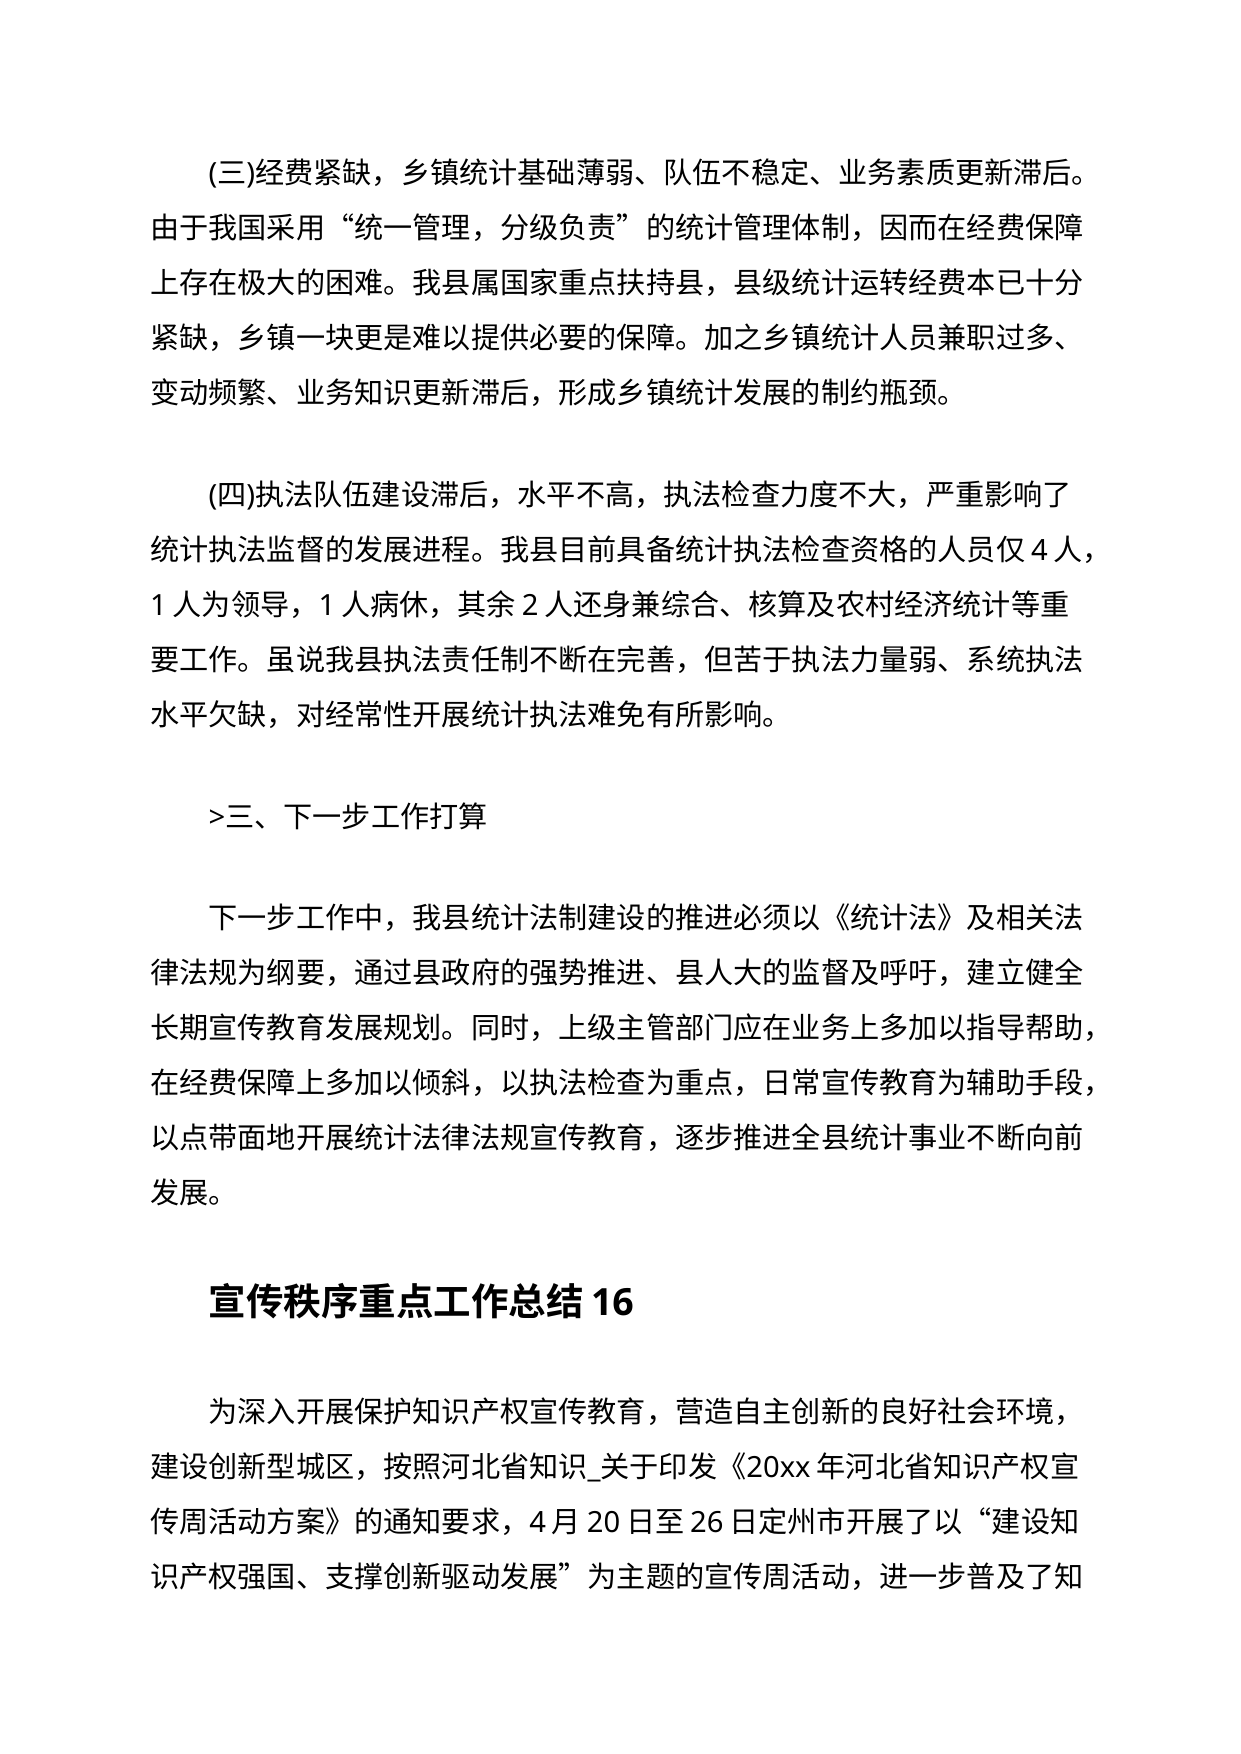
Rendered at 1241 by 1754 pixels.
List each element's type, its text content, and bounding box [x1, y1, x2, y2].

text 下一步工作中，我县统计法制建设的推进必须以《统计法》及相关法律法规为纲要，通过县政府的强势推进、县人大的监督及呼吁，建立健全长期宣传教育发展规划。同时，上级主管部门应在业务上多加以指导帮助，在经费保障上多加以倾斜，以执法检查为重点，日常宣传教育为辅助手段，以点带面地开展统计法律法规宣传教育，逐步推进全县统计事业不断向前发展。 [150, 895, 1090, 1212]
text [150, 1389, 1090, 1596]
text >三、下一步工作打算 [150, 793, 1090, 836]
text (三)经费紧缺，乡镇统计基础薄弱、队伍不稳定、业务素质更新滞后。由于我国采用“统一管理，分级负责”的统计管理体制，因而在经费保障上存在极大的困难。我县属国家重点扶持县，县级统计运转经费本已十分紧缺，乡镇一块更是难以提供必要的保障。加之乡镇统计人员兼职过多、变动频繁、业务知识更新滞后，形成乡镇统计发展的制约瓶颈。 [150, 150, 1090, 412]
text (四)执法队伍建设滞后，水平不高，执法检查力度不大，严重影响了统计执法监督的发展进程。我县目前具备统计执法检查资格的人员仅4人，1人为领导，1人病休，其余2人还身兼综合、核算及农村经济统计等重要工作。虽说我县执法责任制不断在完善，但苦于执法力量弱、系统执法水平欠缺，对经常性开展统计执法难免有所影响。 [150, 471, 1090, 734]
text 宣传秩序重点工作总结16 [150, 1271, 1090, 1326]
